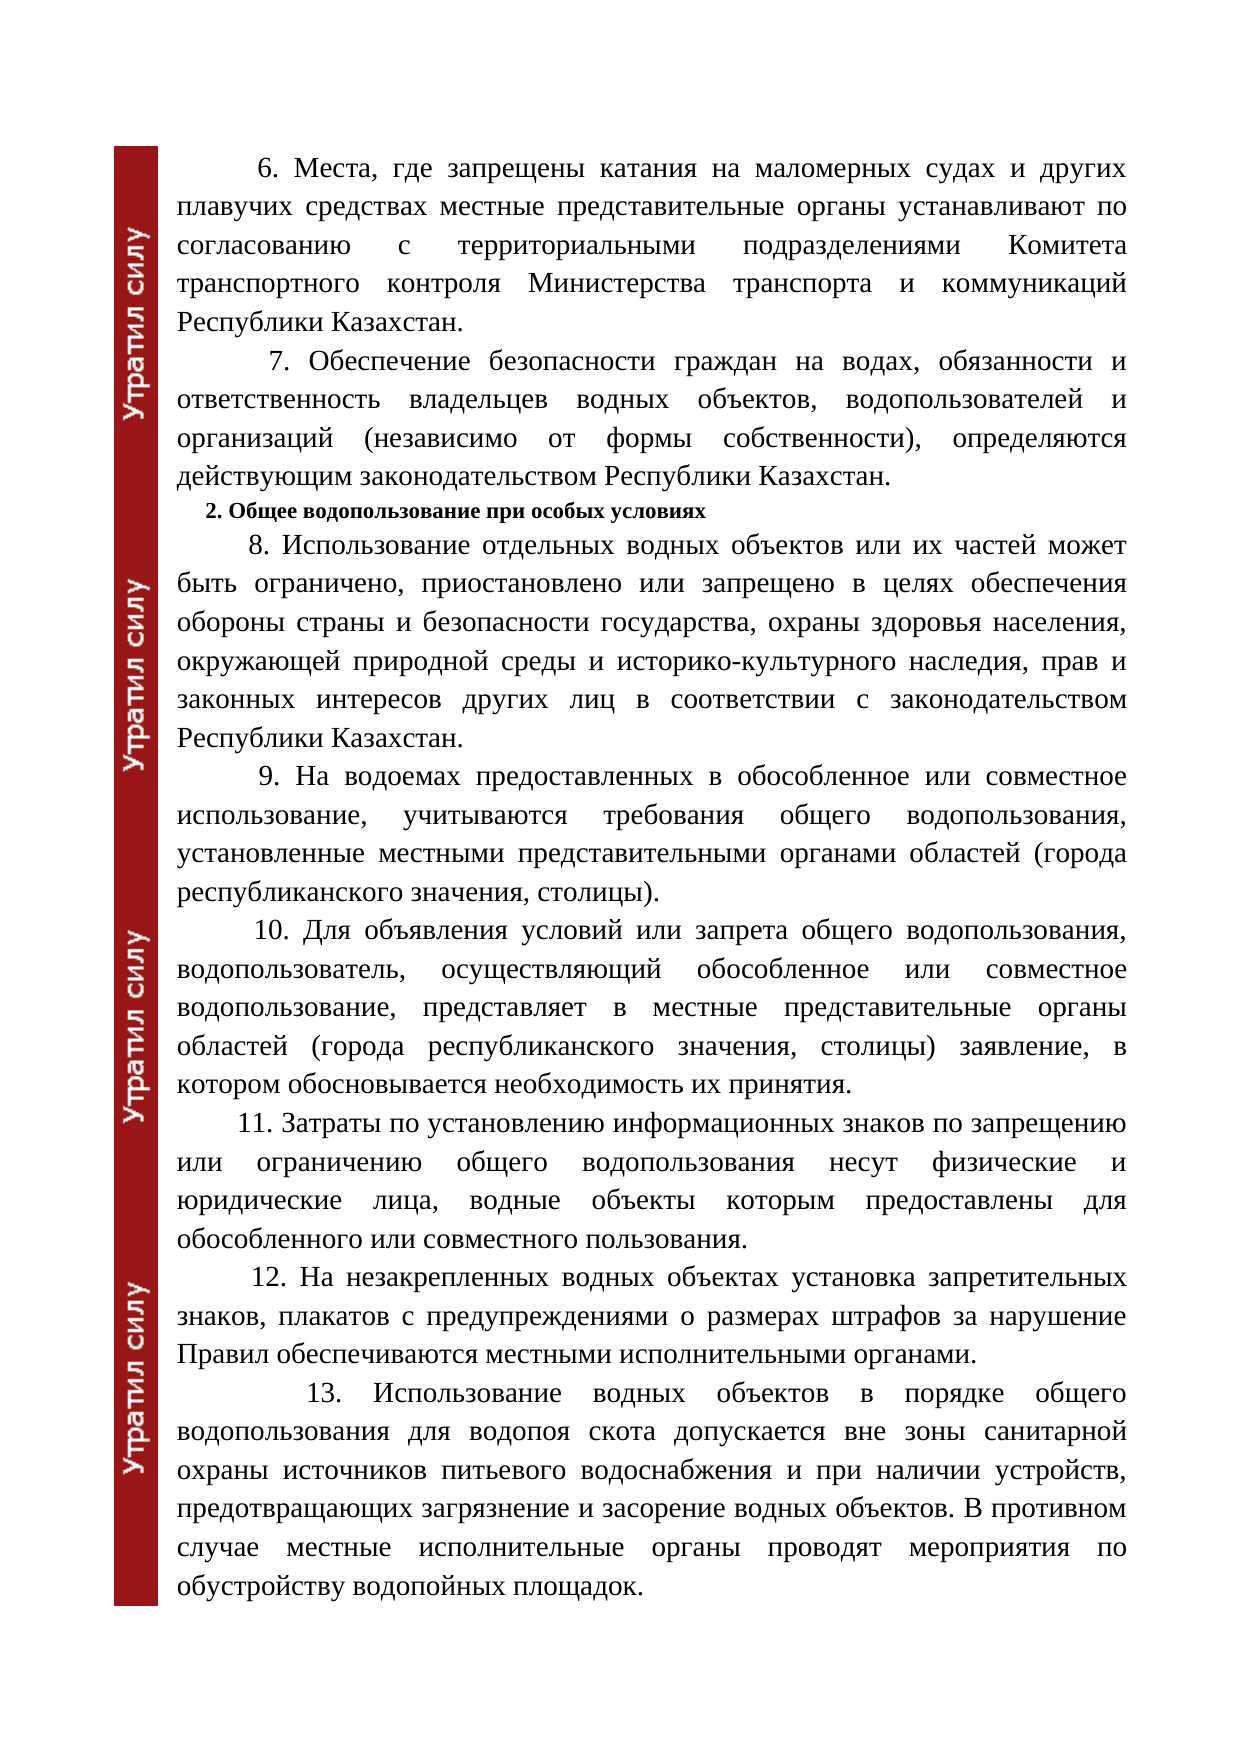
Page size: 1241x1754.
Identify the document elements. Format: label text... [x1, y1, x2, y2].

picture [114, 338, 158, 343]
text 8. Использование отдельных водных объектов или их частей может быть ограничено, приостановлено или запрещено в целях обеспечения обороны страны и безопасности государства, охраны здоровья населения, окружающей природной среды и историко-культурного наследия, прав и законных интересов других лиц в соответствии с законодательством Республики Казахстан. [112, 527, 1128, 753]
picture [114, 523, 158, 527]
text 11. Затраты по установлению информационных знаков по запрещению или ограничению общего водопользования несут физические и юридические лица, водные объекты которым предоставлены для обособленного или совместного пользования. [112, 1105, 1128, 1254]
text 2. Общее водопользование при особых условиях [112, 497, 1128, 523]
picture [114, 146, 158, 150]
text 9. На водоемах предоставленных в обособленное или совместное использование, учитываются требования общего водопользования, установленные местными представительными органами областей (города республиканского значения, столицы). [112, 758, 1128, 907]
picture [114, 1370, 158, 1375]
text 6. Места, где запрещены катания на маломерных судах и других плавучих средствах местные представительные органы устанавливают по согласованию с территориальными подразделениями Комитета транспортного контроля Министерства транспорта и коммуникаций Республики Казахстан. [112, 150, 1128, 338]
picture [114, 1601, 158, 1606]
text 7. Обеспечение безопасности граждан на водах, обязанности и ответственность владельцев водных объектов, водопользователей и организаций (независимо от формы собственности), определяются действующим законодательством Республики Казахстан. [112, 343, 1128, 492]
picture [114, 492, 158, 497]
picture [114, 907, 158, 912]
text 13. Использование водных объектов в порядке общего водопользования для водопоя скота допускается вне зоны санитарной охраны источников питьевого водоснабжения и при наличии устройств, предотвращающих загрязнение и засорение водных объектов. В противном случае местные исполнительные органы проводят мероприятия по обустройству водопойных площадок. [112, 1375, 1128, 1601]
picture [114, 1100, 158, 1105]
text 12. На незакрепленных водных объектах установка запретительных знаков, плакатов с предупреждениями о размерах штрафов за нарушение Правил обеспечиваются местными исполнительными органами. [112, 1259, 1128, 1370]
text 10. Для объявления условий или запрета общего водопользования, водопользователь, осуществляющий обособленное или совместное водопользование, представляет в местные представительные органы областей (города республиканского значения, столицы) заявление, в котором обосновывается необходимость их принятия. [112, 912, 1128, 1100]
picture [114, 1254, 158, 1259]
picture [114, 753, 158, 758]
